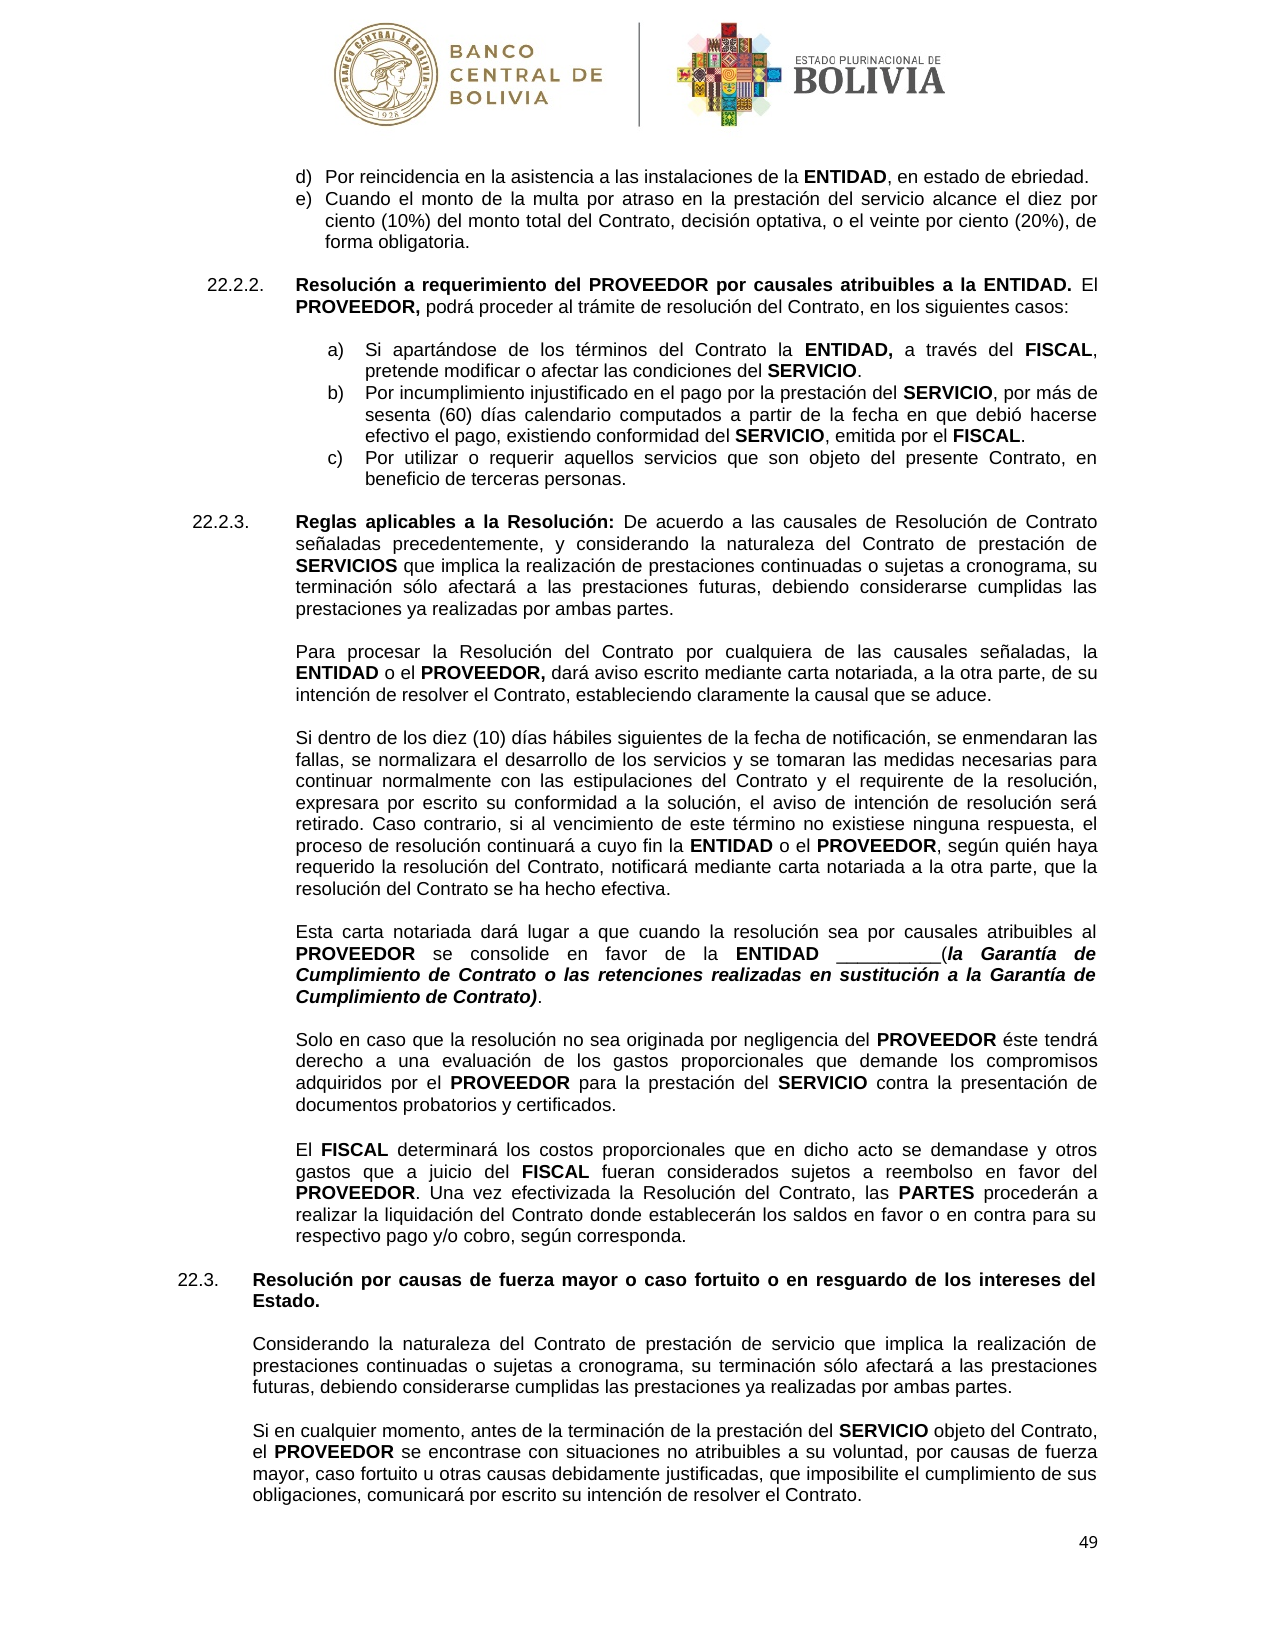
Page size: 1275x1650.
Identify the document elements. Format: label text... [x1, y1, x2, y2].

list Si en cualquier momento, antes de la terminación de la prestación del SERVICIO objeto del Contrato, el PROVEEDOR se encontrase con situaciones no atribuibles a su voluntad, por causas de fuerza mayor, caso fortuito u otras causas debidamente justificadas, que imposibilite el cumplimiento de sus obligaciones, comunicará por escrito su intención de resolver el Contrato. [252, 1419, 1098, 1506]
list Considerando la naturaleza del Contrato de prestación de servicio que implica la realización de prestaciones continuadas o sujetas a cronograma, su terminación sólo afectará a las prestaciones futuras, debiendo considerarse cumplidas las prestaciones ya realizadas por ambas partes. [252, 1333, 1098, 1398]
list Por reincidencia en la asistencia a las instalaciones de la ENTIDAD, en estado de ebriedad. [295, 148, 1098, 188]
picture [3, 4, 1275, 165]
list El FISCAL determinará los costos proporcionales que en dicho acto se demandase y otros gastos que a juicio del FISCAL fueran considerados sujetos a reembolso en favor del PROVEEDOR. Una vez efectivizada la Resolución del Contrato, las PARTES procederán a realizar la liquidación del Contrato donde establecerán los saldos en favor o en contra para su respectivo pago y/o cobro, según corresponda. [295, 1139, 1098, 1247]
list Si apartándose de los términos del Contrato la ENTIDAD, a través del FISCAL, pretende modificar o afectar las condiciones del SERVICIO. [327, 339, 1098, 382]
list Si dentro de los diez (10) días hábiles siguientes de la fecha de notificación, se enmendaran las fallas, se normalizara el desarrollo de los servicios y se tomaran las medidas necesarias para continuar normalmente con las estipulaciones del Contrato y el requirente de la resolución, expresara por escrito su conformidad a la solución, el aviso de intención de resolución será retirado. Caso contrario, si al vencimiento de este término no existiese ninguna respuesta, el proceso de resolución continuará a cuyo fin la ENTIDAD o el PROVEEDOR, según quién haya requerido la resolución del Contrato, notificará mediante carta notariada a la otra parte, que la resolución del Contrato se ha hecho efectiva. [295, 727, 1098, 899]
list Solo en caso que la resolución no sea originada por negligencia del PROVEEDOR éste tendrá derecho a una evaluación de los gastos proporcionales que demande los compromisos adquiridos por el PROVEEDOR para la prestación del SERVICIO contra la presentación de documentos probatorios y certificados. [295, 1029, 1098, 1115]
list Por incumplimiento injustificado en el pago por la prestación del SERVICIO, por más de sesenta (60) días calendario computados a partir de la fecha en que debió hacerse efectivo el pago, existiendo conformidad del SERVICIO, emitida por el FISCAL. [327, 382, 1098, 447]
list Esta carta notariada dará lugar a que cuando la resolución sea por causales atribuibles al PROVEEDOR se consolide en favor de la ENTIDAD __________(la Garantía de Cumplimiento de Contrato o las retenciones realizadas en sustitución a la Garantía de Cumplimiento de Contrato). [295, 921, 1098, 1007]
list Cuando el monto de la multa por atraso en la prestación del servicio alcance el diez por ciento (10%) del monto total del Contrato, decisión optativa, o el veinte por ciento (20%), de forma obligatoria. [295, 188, 1098, 252]
list Por utilizar o requerir aquellos servicios que son objeto del presente Contrato, en beneficio de terceras personas. [327, 447, 1098, 490]
list Resolución por causas de fuerza mayor o caso fortuito o en resguardo de los intereses del Estado. [177, 1268, 1098, 1312]
list Reglas aplicables a la Resolución: De acuerdo a las causales de Resolución de Contrato señaladas precedentemente, y considerando la naturaleza del Contrato de prestación de SERVICIOS que implica la realización de prestaciones continuadas o sujetas a cronograma, su terminación sólo afectará a las prestaciones futuras, debiendo considerarse cumplidas las prestaciones ya realizadas por ambas partes. [192, 511, 1098, 619]
list Resolución a requerimiento del PROVEEDOR por causales atribuibles a la ENTIDAD. El PROVEEDOR, podrá proceder al trámite de resolución del Contrato, en los siguientes casos: [207, 274, 1098, 317]
list Para procesar la Resolución del Contrato por cualquiera de las causales señaladas, la ENTIDAD o el PROVEEDOR, dará aviso escrito mediante carta notariada, a la otra parte, de su intención de resolver el Contrato, estableciendo claramente la causal que se aduce. [295, 641, 1098, 705]
